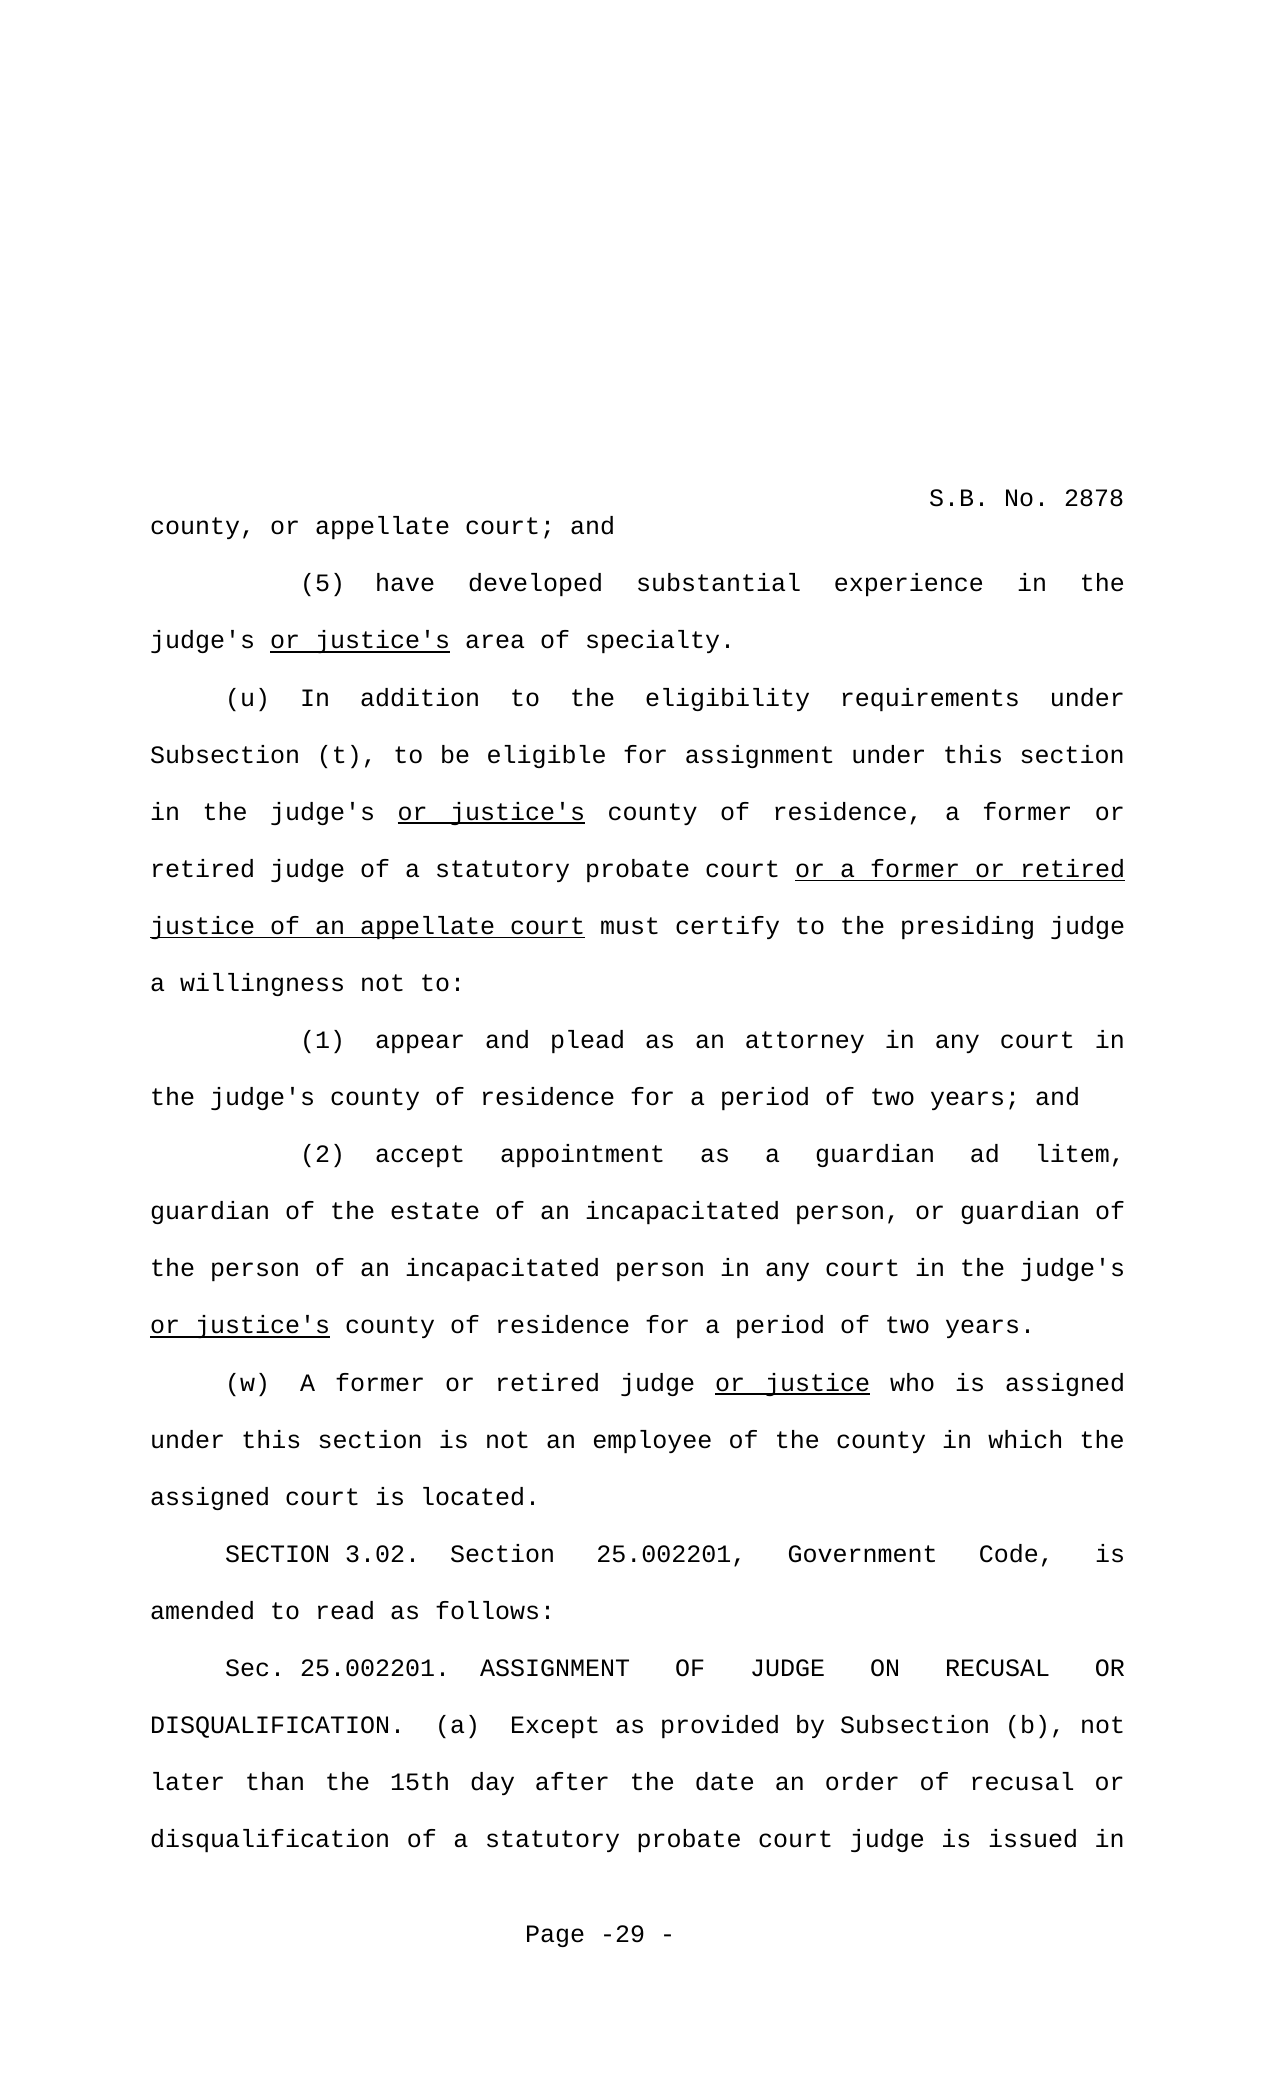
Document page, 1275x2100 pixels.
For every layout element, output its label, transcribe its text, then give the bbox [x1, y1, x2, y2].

text (1) appear and plead as an attorney in any court in the judge's county of residence for a period of two years; and [150, 1027, 1125, 1113]
text (w) A former or retired judge or justice who is assigned under this section is not an employee of the county in which the assigned court is located. [150, 1370, 1125, 1513]
text (5) have developed substantial experience in the judge's or justice's area of specialty. [150, 571, 1125, 656]
text SECTION 3.02. Section 25.002201, Government Code, is amended to read as follows: [150, 1541, 1125, 1627]
text (u) In addition to the eligibility requirements under Subsection (t), to be eligible for assignment under this section in the judge's or justice's county of residence, a former or retired judge of a statutory probate court or a former or retired justice of an appellate court must certify to the presiding judge a willingness not to: [150, 685, 1125, 999]
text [150, 514, 1125, 542]
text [150, 1655, 1125, 1855]
text (2) accept appointment as a guardian ad litem, guardian of the estate of an incapacitated person, or guardian of the person of an incapacitated person in any court in the judge's or justice's county of residence for a period of two years. [150, 1142, 1125, 1341]
